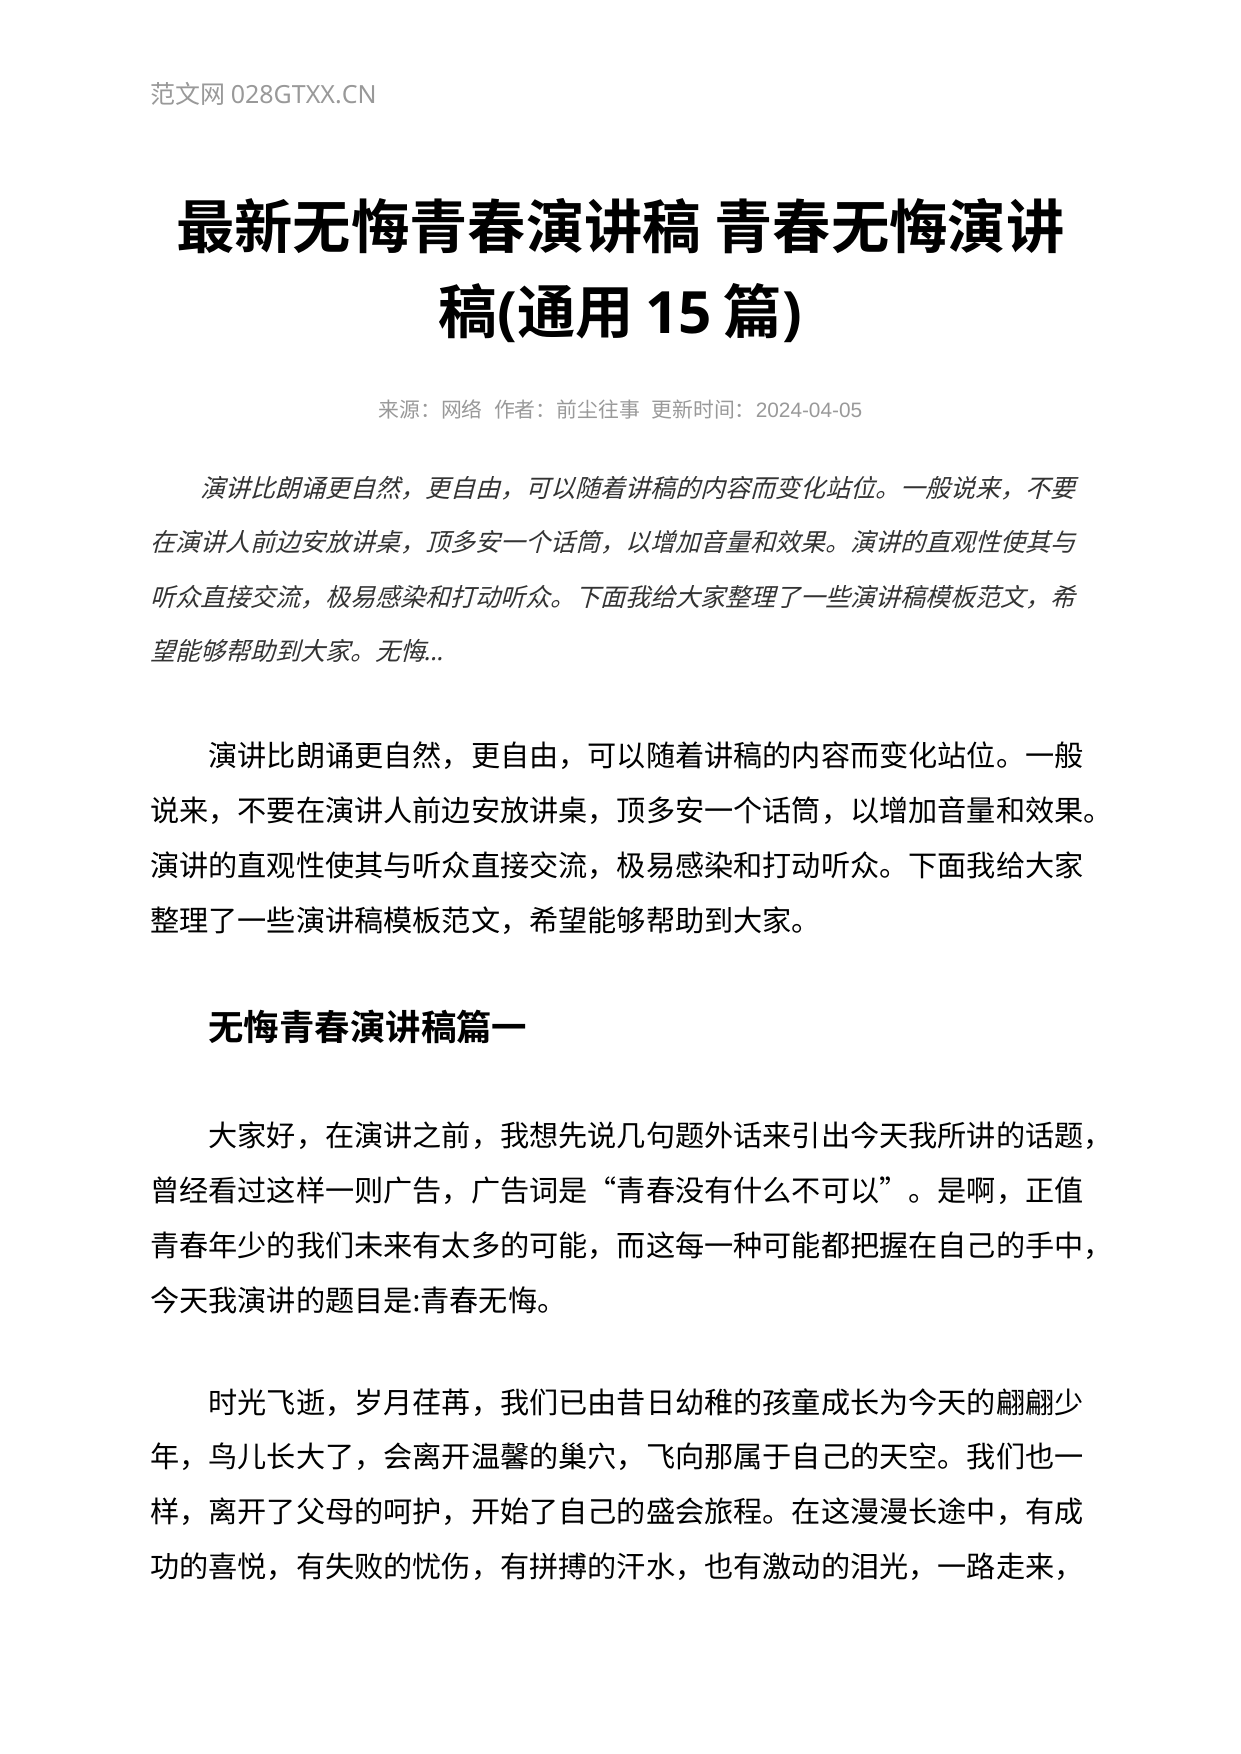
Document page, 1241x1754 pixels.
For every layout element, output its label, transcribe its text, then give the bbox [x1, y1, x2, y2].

text 演讲比朗诵更自然，更自由，可以随着讲稿的内容而变化站位。一般说来，不要在演讲人前边安放讲桌，顶多安一个话筒，以增加音量和效果。演讲的直观性使其与听众直接交流，极易感染和打动听众。下面我给大家整理了一些演讲稿模板范文，希望能够帮助到大家。 [150, 733, 1090, 939]
text 演讲比朗诵更自然，更自由，可以随着讲稿的内容而变化站位。一般说来，不要在演讲人前边安放讲桌，顶多安一个话筒，以增加音量和效果。演讲的直观性使其与听众直接交流，极易感染和打动听众。下面我给大家整理了一些演讲稿模板范文，希望能够帮助到大家。无悔... [150, 468, 1090, 668]
subtitle 最新无悔青春演讲稿 青春无悔演讲稿(通用15篇) [150, 181, 1090, 351]
text 无悔青春演讲稿篇一 [150, 999, 1090, 1050]
text 来源：网络 作者：前尘往事 更新时间：2024-04-05 [150, 397, 1090, 421]
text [150, 1379, 1090, 1586]
text 大家好，在演讲之前，我想先说几句题外话来引出今天我所讲的话题，曾经看过这样一则广告，广告词是“青春没有什么不可以”。是啊，正值青春年少的我们未来有太多的可能，而这每一种可能都把握在自己的手中，今天我演讲的题目是:青春无悔。 [150, 1112, 1090, 1319]
